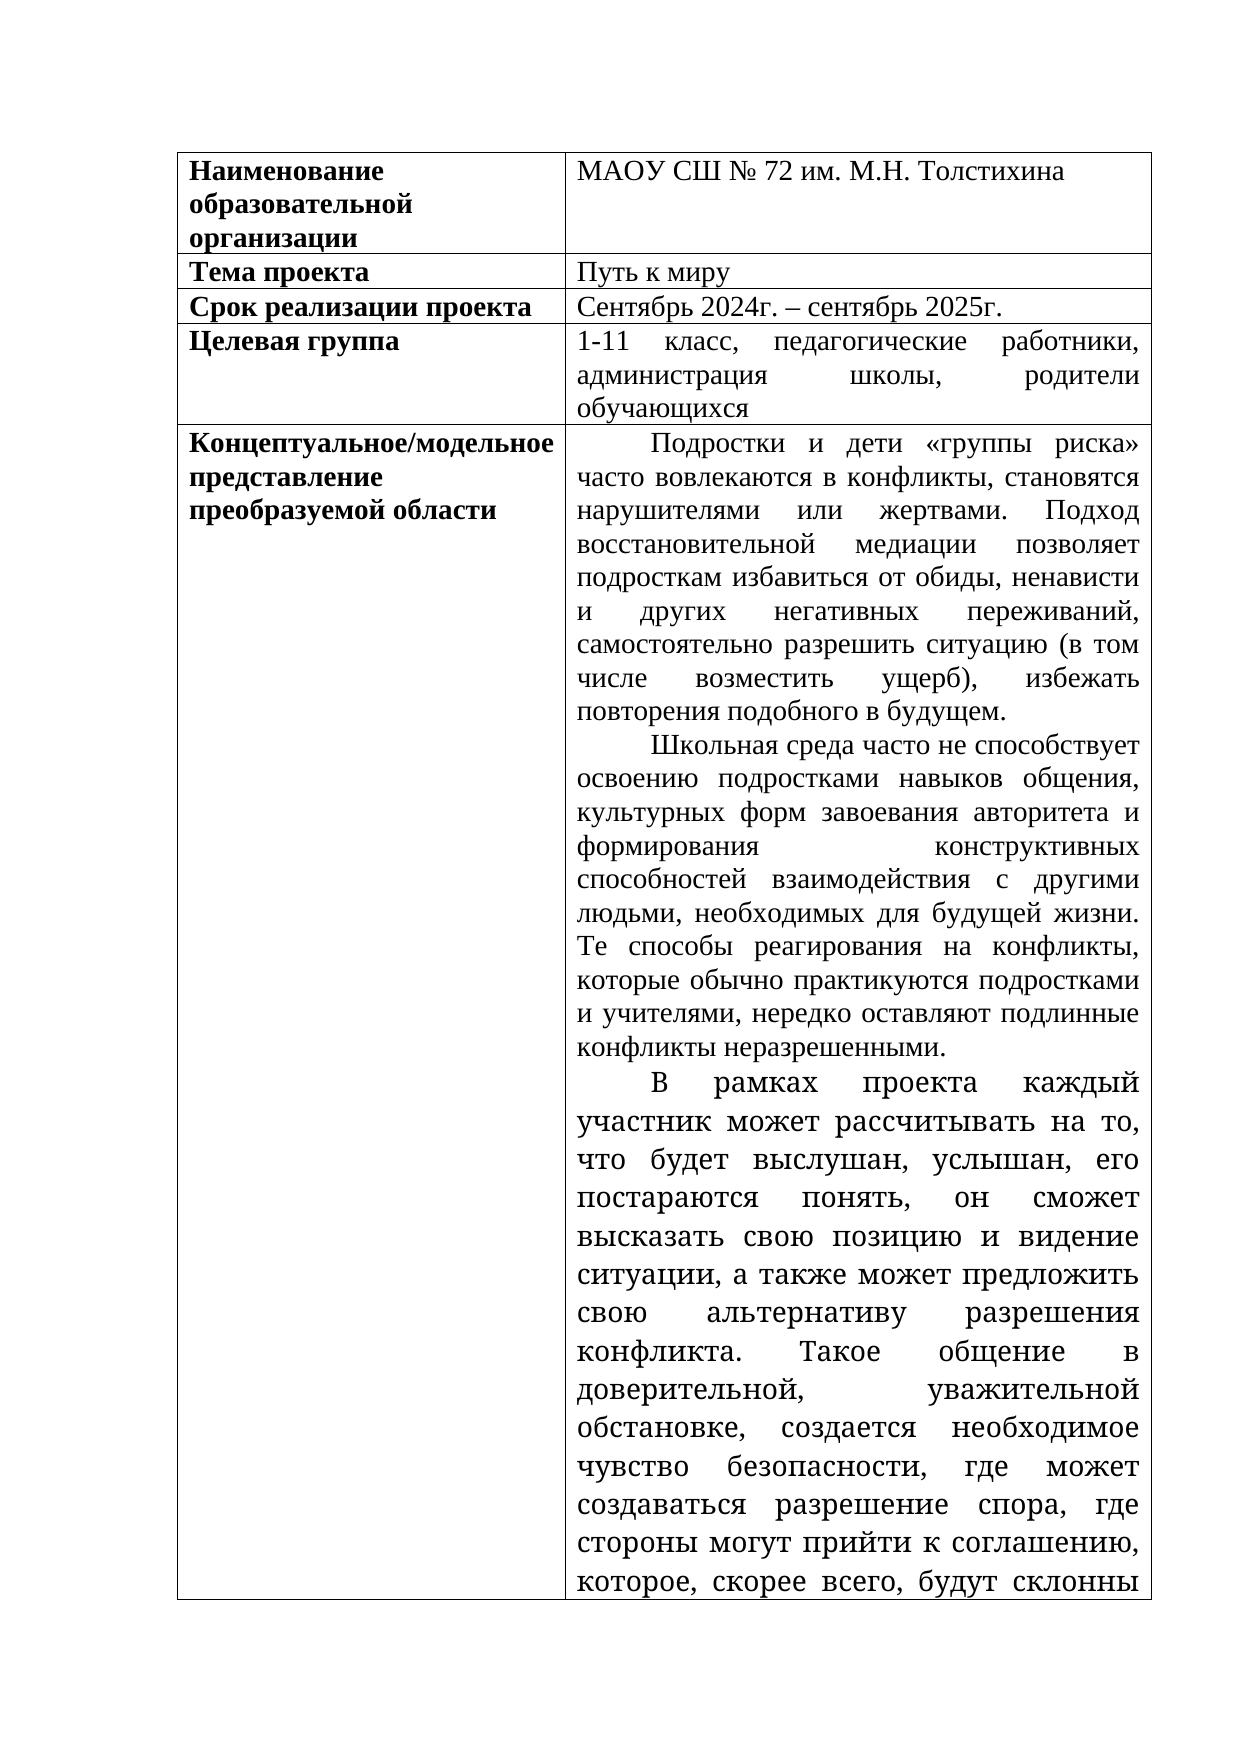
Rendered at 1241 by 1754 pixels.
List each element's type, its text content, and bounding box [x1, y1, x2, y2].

table_cell Срок реализации проекта [178, 289, 565, 322]
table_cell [178, 425, 565, 1599]
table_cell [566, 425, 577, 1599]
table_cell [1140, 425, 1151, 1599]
table_header МАОУ СШ № 72 им. М.Н. Толстихина [566, 153, 1151, 253]
table_cell Целевая группа [178, 324, 565, 424]
table_header Наименование образовательной организации [178, 153, 565, 253]
table_cell Тема проекта [178, 254, 565, 288]
table_cell 1-11 класс, педагогические работники, администрация школы, родители обучающихся [566, 324, 1151, 424]
table_cell Сентябрь 2024г. – сентябрь 2025г. [566, 289, 1151, 322]
table_cell Путь к миру [566, 254, 1151, 288]
